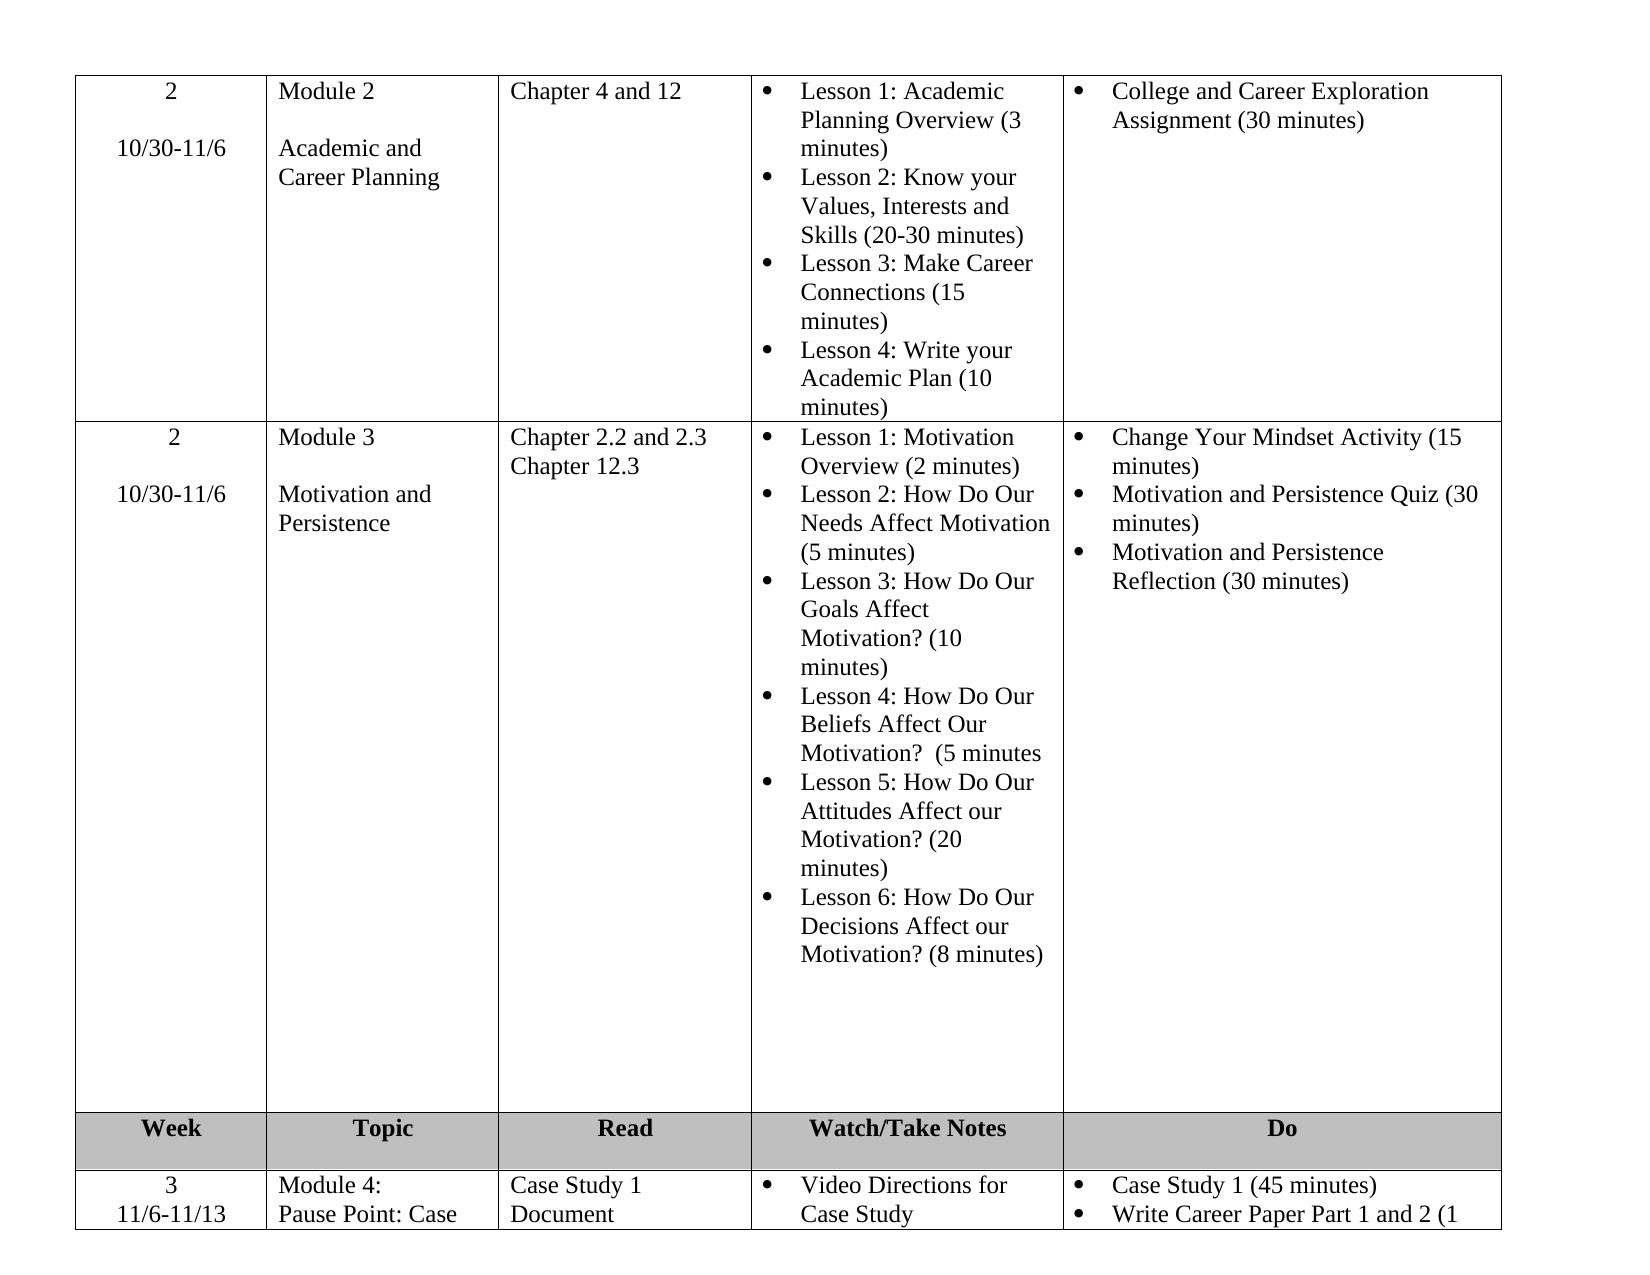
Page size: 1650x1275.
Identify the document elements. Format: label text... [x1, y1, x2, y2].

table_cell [267, 1171, 498, 1229]
table_cell College and Career Exploration Assignment (30 minutes) [1064, 76, 1501, 421]
table_cell Module 3 Motivation and Persistence [267, 422, 498, 1112]
table_cell Chapter 2.2 and 2.3 Chapter 12.3 [499, 422, 751, 1112]
table_cell 2 10/30-11/6 [76, 422, 266, 1112]
table_cell Do [1064, 1113, 1501, 1169]
table_cell 3 11/6-11/13 [76, 1171, 266, 1229]
table_cell Week [76, 1113, 266, 1169]
table_cell Chapter 4 and 12 [499, 76, 751, 421]
table_cell Lesson 1: Motivation Overview (2 minutes) Lesson 2: How Do Our Needs Affect Motivation (5 minutes) Lesson 3: How Do Our Goals Affect Motivation? (10 minutes) Lesson 4: How Do Our Beliefs Affect Our Motivation? (5 minutes Lesson 5: How Do Our Attitudes Affect our Motivation? (20 minutes) Lesson 6: How Do Our Decisions Affect our Motivation? (8 minutes) [752, 422, 1063, 1112]
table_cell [499, 1171, 751, 1229]
table_cell 2 10/30-11/6 [76, 76, 266, 421]
table_cell Change Your Mindset Activity (15 minutes) Motivation and Persistence Quiz (30 minutes) Motivation and Persistence Reflection (30 minutes) [1064, 422, 1501, 1112]
table_cell Read [499, 1113, 751, 1169]
table_cell Lesson 1: Academic Planning Overview (3 minutes) Lesson 2: Know your Values, Interests and Skills (20-30 minutes) Lesson 3: Make Career Connections (15 minutes) Lesson 4: Write your Academic Plan (10 minutes) [752, 76, 1063, 421]
table_cell Watch/Take Notes [752, 1113, 1063, 1169]
table_cell Topic [267, 1113, 498, 1169]
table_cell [1064, 1171, 1501, 1229]
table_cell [752, 1171, 1063, 1229]
table_cell Module 2 Academic and Career Planning [267, 76, 498, 421]
